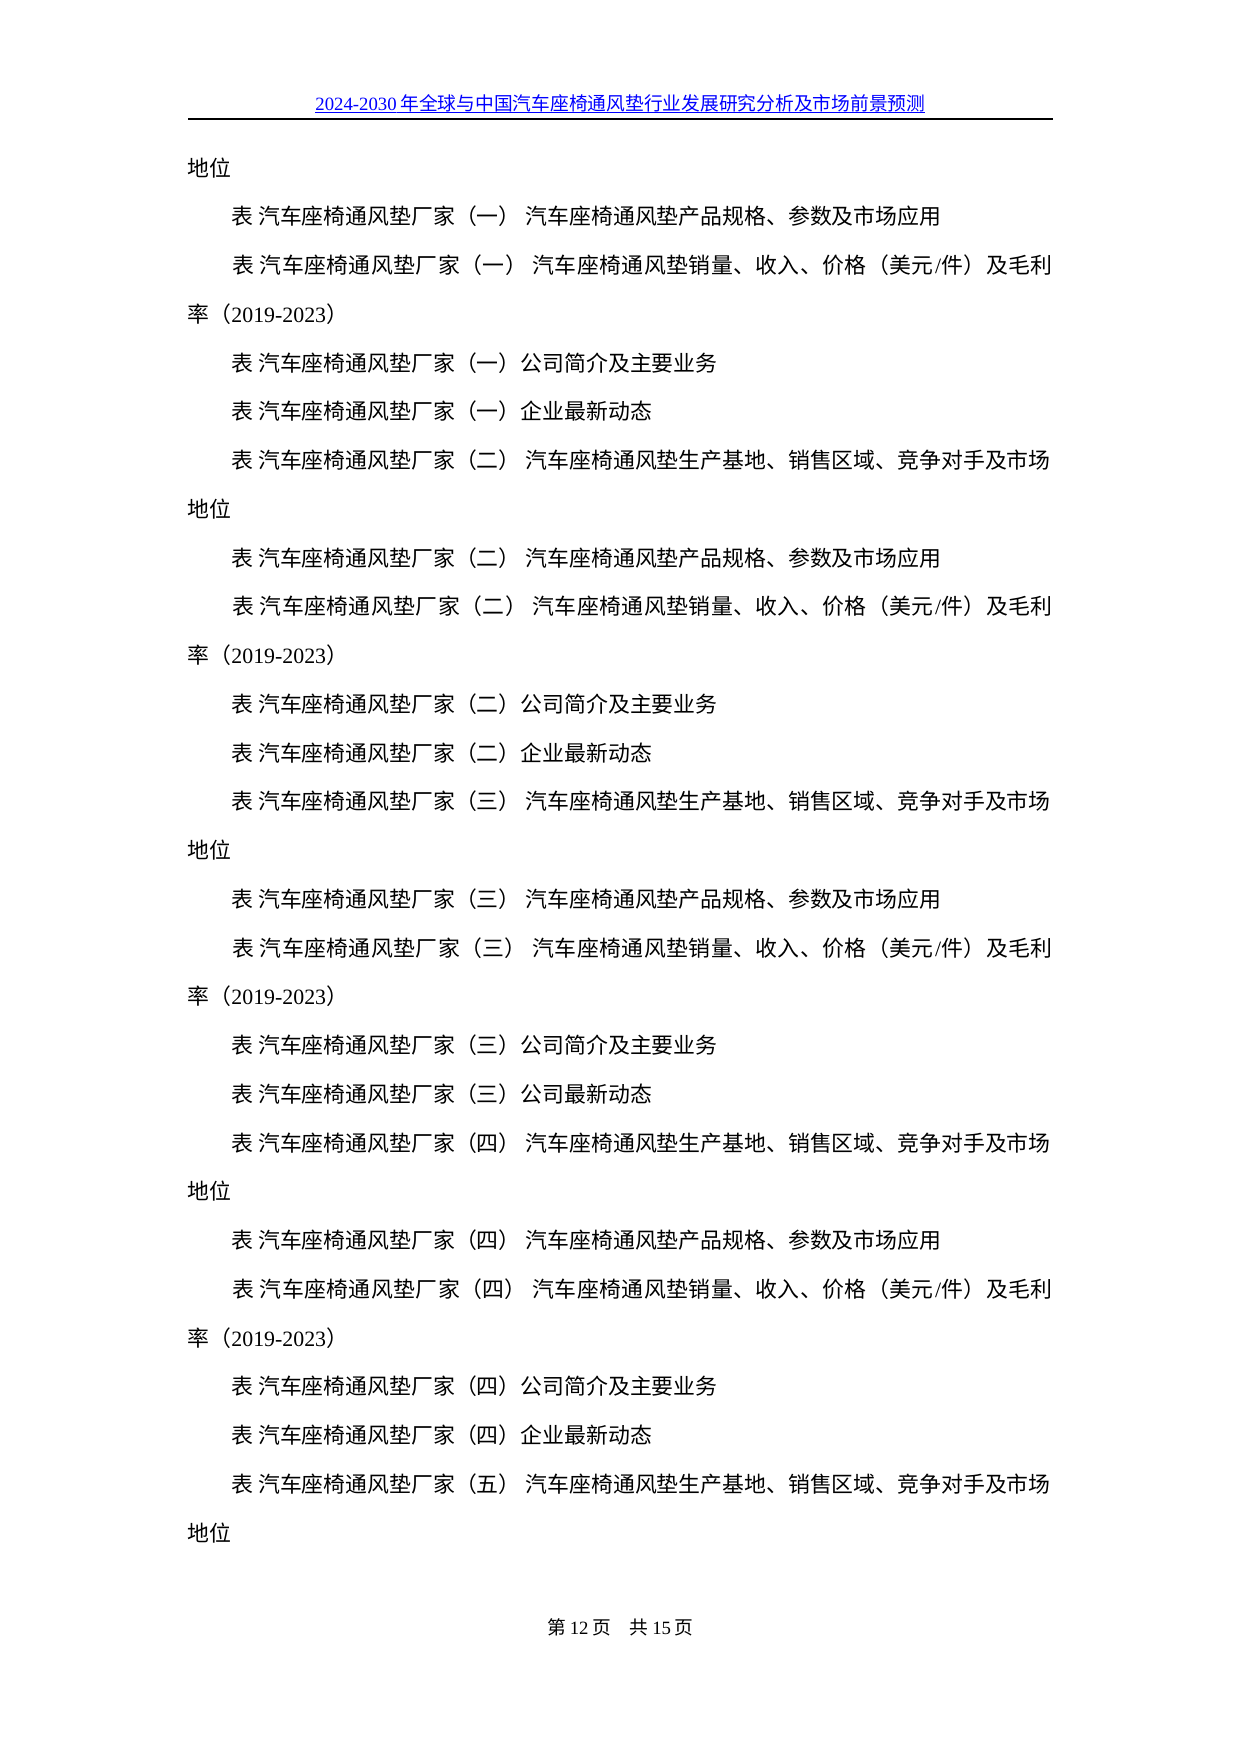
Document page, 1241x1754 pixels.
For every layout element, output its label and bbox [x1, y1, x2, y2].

text [187, 150, 1053, 1548]
